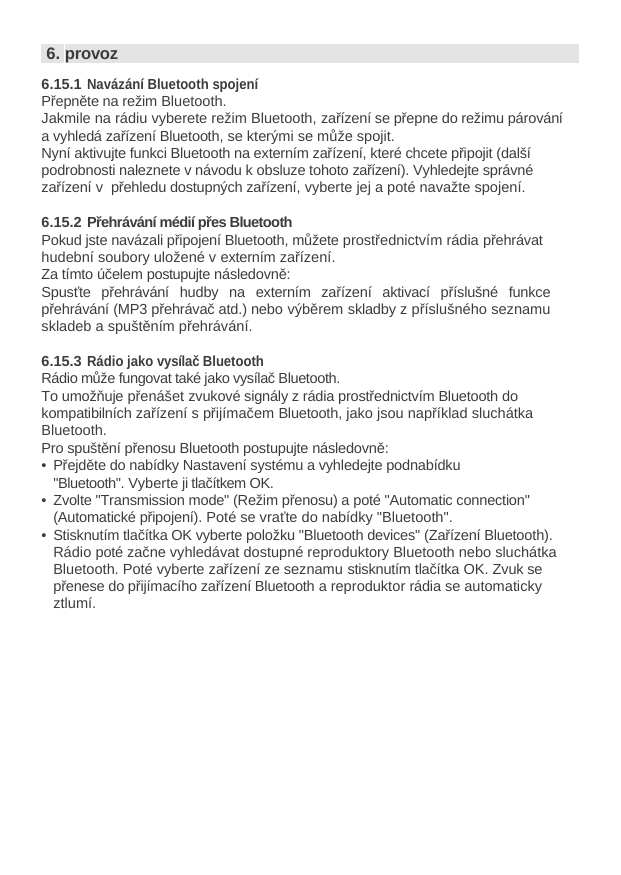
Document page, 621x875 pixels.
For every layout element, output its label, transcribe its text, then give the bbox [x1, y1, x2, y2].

subtitle Navázání Bluetooth spojení [41, 75, 591, 92]
text To umožňuje přenášet zvukové signály z rádia prostřednictvím Bluetooth do kompatibilních zařízení s přijímačem Bluetooth, jako jsou například sluchátka Bluetooth. [41, 388, 591, 439]
subtitle Rádio jako vysílač Bluetooth [41, 353, 591, 369]
text Spusťte přehrávání hudby na externím zařízení aktivací příslušné funkce přehrávání (MP3 přehrávač atd.) nebo výběrem skladby z příslušného seznamu skladeb a spuštěním přehrávání. [41, 283, 551, 334]
text Rádio může fungovat také jako vysílač Bluetooth. [41, 370, 591, 387]
text Jakmile na rádiu vyberete režim Bluetooth, zařízení se přepne do režimu párování a vyhledá zařízení Bluetooth, se kterými se může spojit. [41, 110, 568, 144]
subtitle Přehrávání médií přes Bluetooth [41, 214, 591, 231]
text Za tímto účelem postupujte následovně: [41, 266, 591, 283]
list Zvolte "Transmission mode" (Režim přenosu) a poté "Automatic connection" (Automatické připojení). Poté se vraťte do nabídky "Bluetooth". [41, 492, 560, 526]
text Přepněte na režim Bluetooth. [41, 93, 568, 109]
text Pro spuštění přenosu Bluetooth postupujte následovně: [41, 439, 591, 456]
text Nyní aktivujte funkci Bluetooth na externím zařízení, které chcete připojit (další podrobnosti naleznete v návodu k obsluze tohoto zařízení). Vyhledejte správné zařízení v přehledu dostupných zařízení, vyberte jej a poté navažte spojení. [41, 145, 568, 196]
list Přejděte do nabídky Nastavení systému a vyhledejte podnabídku [41, 457, 591, 474]
list Stisknutím tlačítka OK vyberte položku "Bluetooth devices" (Zařízení Bluetooth). Rádio poté začne vyhledávat dostupné reproduktory Bluetooth nebo sluchátka Bluetooth. Poté vyberte zařízení ze seznamu stisknutím tlačítka OK. Zvuk se přenese do přijímacího zařízení Bluetooth a reproduktor rádia se automaticky ztlumí. [41, 526, 577, 612]
text Pokud jste navázali připojení Bluetooth, můžete prostřednictvím rádia přehrávat hudební soubory uložené v externím zařízení. [41, 231, 591, 265]
text "Bluetooth". Vyberte ji tlačítkem OK. [53, 474, 591, 491]
